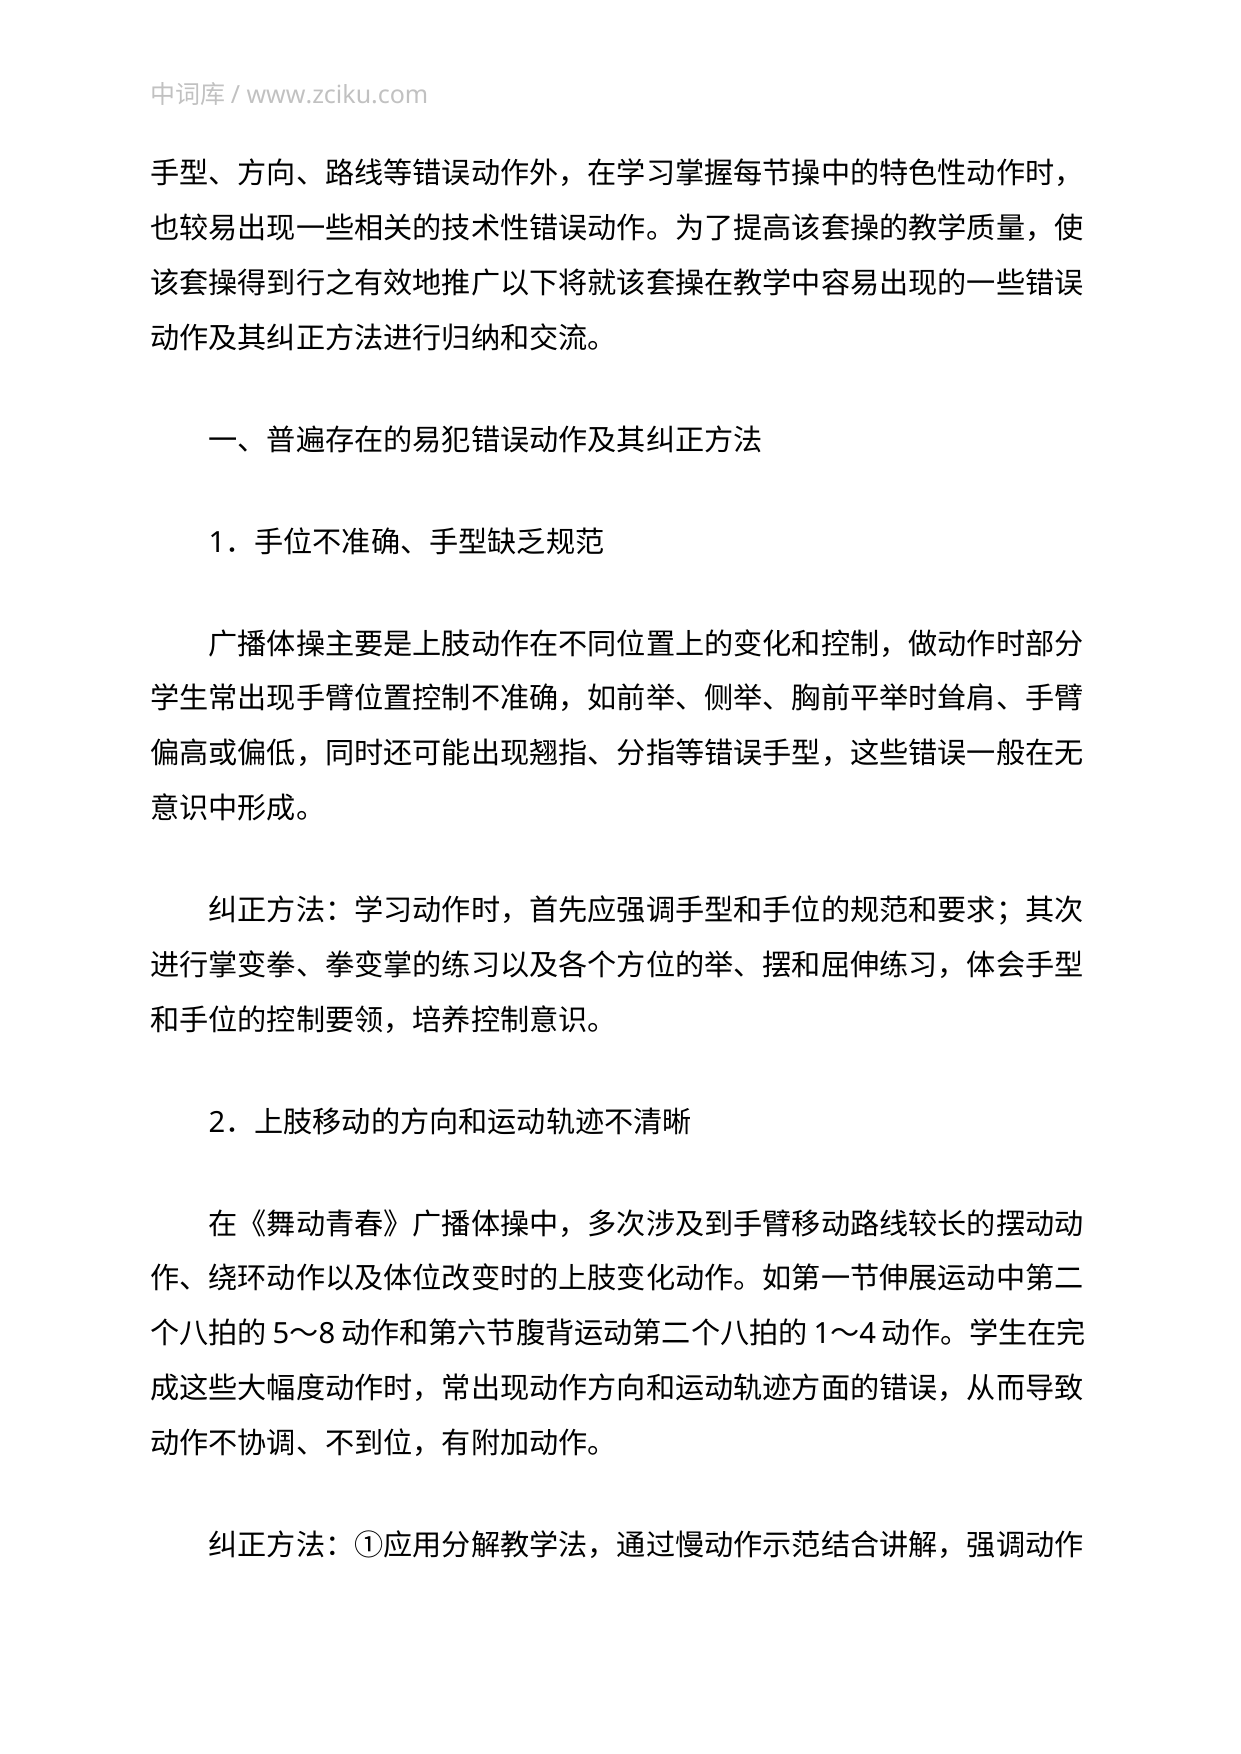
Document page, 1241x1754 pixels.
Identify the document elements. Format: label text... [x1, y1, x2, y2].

text 在《舞动青春》广播体操中，多次涉及到手臂移动路线较长的摆动动作、绕环动作以及体位改变时的上肢变化动作。如第一节伸展运动中第二个八拍的5～8动作和第六节腹背运动第二个八拍的1～4动作。学生在完成这些大幅度动作时，常出现动作方向和运动轨迹方面的错误，从而导致动作不协调、不到位，有附加动作。 [150, 1200, 1090, 1462]
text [150, 150, 1090, 357]
text 1．手位不准确、手型缺乏规范 [150, 518, 1090, 561]
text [150, 1522, 1090, 1564]
text 广播体操主要是上肢动作在不同位置上的变化和控制，做动作时部分学生常出现手臂位置控制不准确，如前举、侧举、胸前平举时耸肩、手臂偏高或偏低，同时还可能出现翘指、分指等错误手型，这些错误一般在无意识中形成。 [150, 620, 1090, 827]
text 纠正方法：学习动作时，首先应强调手型和手位的规范和要求；其次进行掌变拳、拳变掌的练习以及各个方位的举、摆和屈伸练习，体会手型和手位的控制要领，培养控制意识。 [150, 887, 1090, 1039]
text 2．上肢移动的方向和运动轨迹不清晰 [150, 1098, 1090, 1141]
text 一、普遍存在的易犯错误动作及其纠正方法 [150, 416, 1090, 459]
